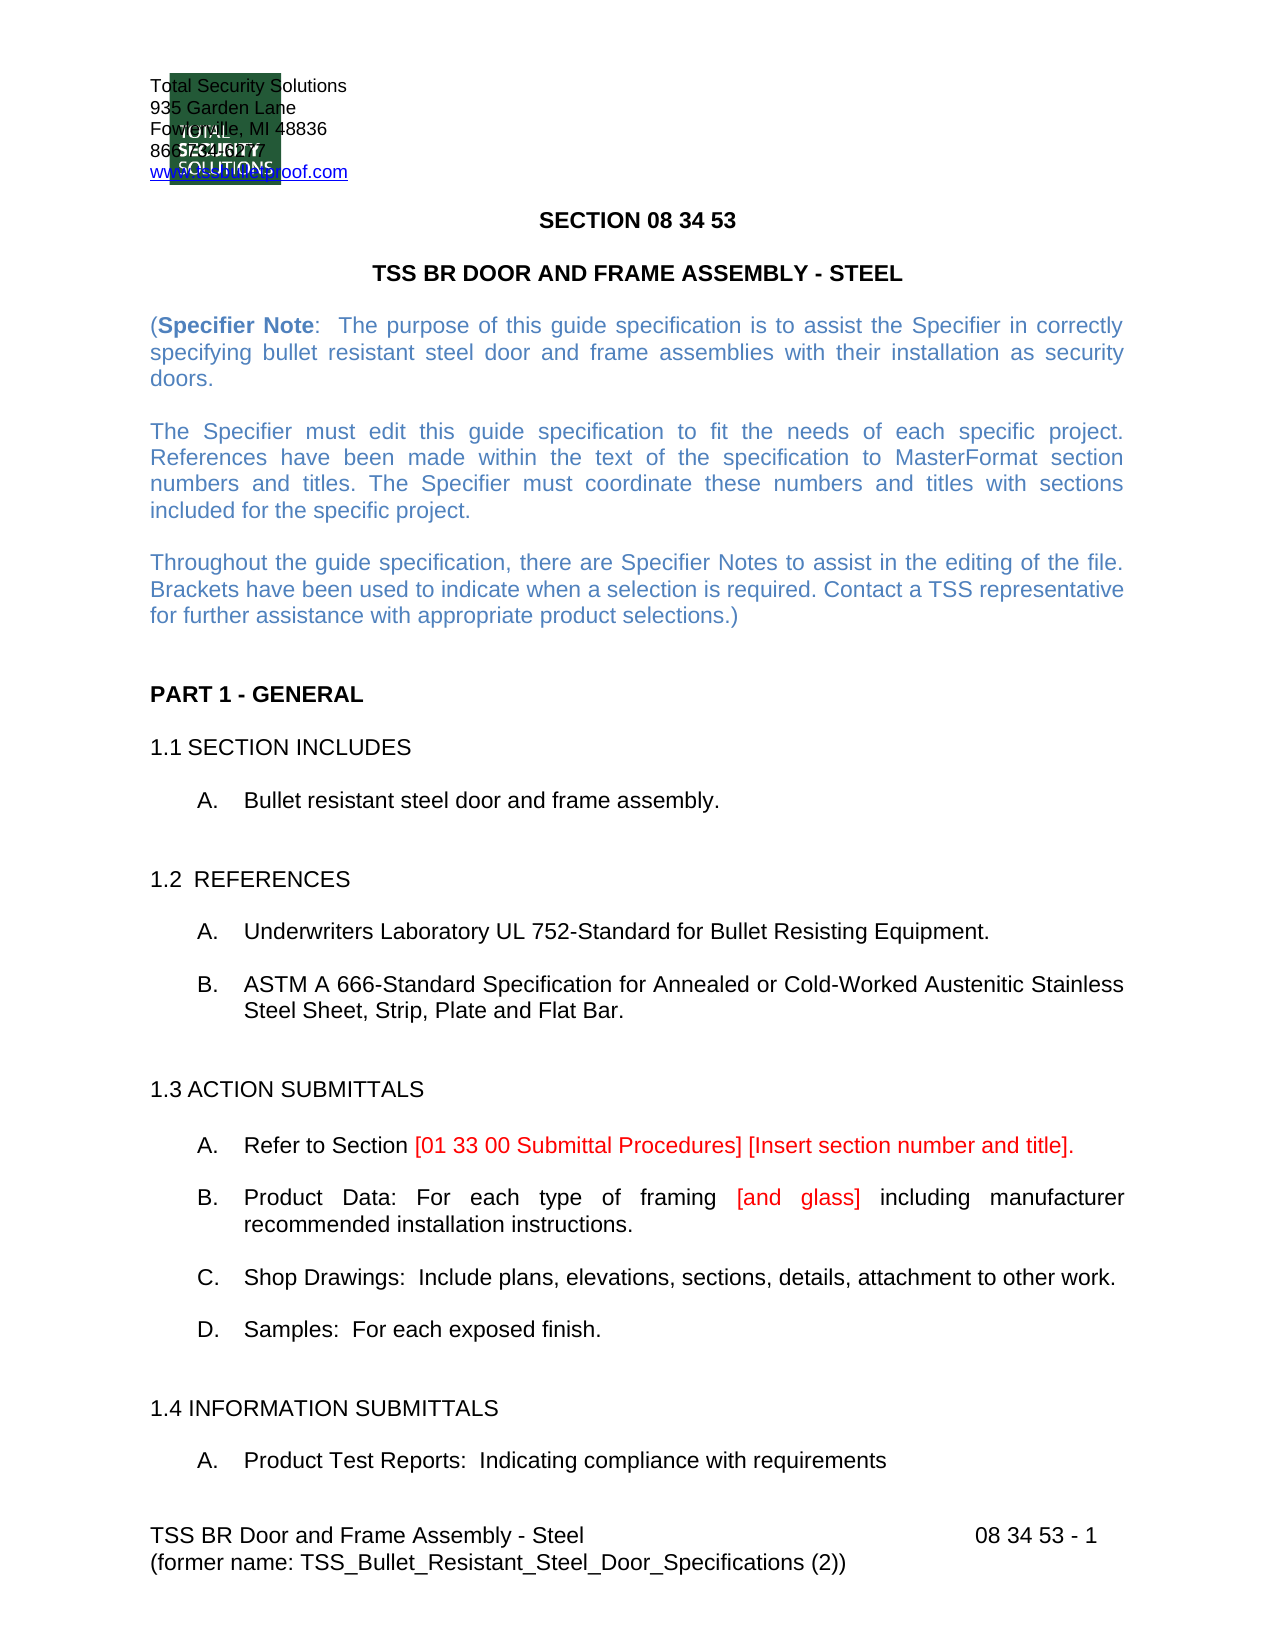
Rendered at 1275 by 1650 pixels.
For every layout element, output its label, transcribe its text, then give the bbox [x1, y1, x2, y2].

list Product Test Reports: Indicating compliance with requirements [197, 1447, 1125, 1473]
picture [169, 73, 282, 180]
text Throughout the guide specification, there are Specifier Notes to assist in the editing of the file. Brackets have been used to indicate when a selection is required. Contact a TSS representative for further assistance with appropriate product selections.) [150, 549, 1125, 628]
text SECTION 08 34 53 [150, 207, 1125, 233]
text The Specifier must edit this guide specification to fit the needs of each specific project. References have been made within the text of the specification to MasterFormat section numbers and titles. The Specifier must coordinate these numbers and titles with sections included for the specific project. [150, 418, 1125, 523]
list Product Data: For each type of framing [and glass] including manufacturer recommended installation instructions. [197, 1184, 1125, 1237]
text (Specifier Note: The purpose of this guide specification is to assist the Specifier in correctly specifying bullet resistant steel door and frame assemblies with their installation as security doors. [150, 312, 1125, 391]
list Bullet resistant steel door and frame assembly. [197, 787, 1125, 813]
list REFERENCES [150, 866, 1125, 892]
picture [169, 181, 282, 185]
list Refer to Section [01 33 00 Submittal Procedures] [Insert section number and title]. [197, 1132, 1125, 1158]
text PART 1 - GENERAL [150, 681, 1125, 707]
list Underwriters Laboratory UL 752-Standard for Bullet Resisting Equipment. [197, 918, 1125, 945]
text 1.4 INFORMATION SUBMITTALS [150, 1395, 1125, 1422]
text TSS BR DOOR AND FRAME ASSEMBLY - STEEL [150, 259, 1125, 286]
list ASTM A 666-Standard Specification for Annealed or Cold-Worked Austenitic Stainless Steel Sheet, Strip, Plate and Flat Bar. [197, 971, 1125, 1024]
list SECTION INCLUDES [150, 734, 1125, 760]
list Shop Drawings: Include plans, elevations, sections, details, attachment to other work. [197, 1263, 1125, 1290]
list Samples: For each exposed finish. [197, 1316, 1125, 1342]
list ACTION SUBMITTALS [150, 1076, 1125, 1103]
